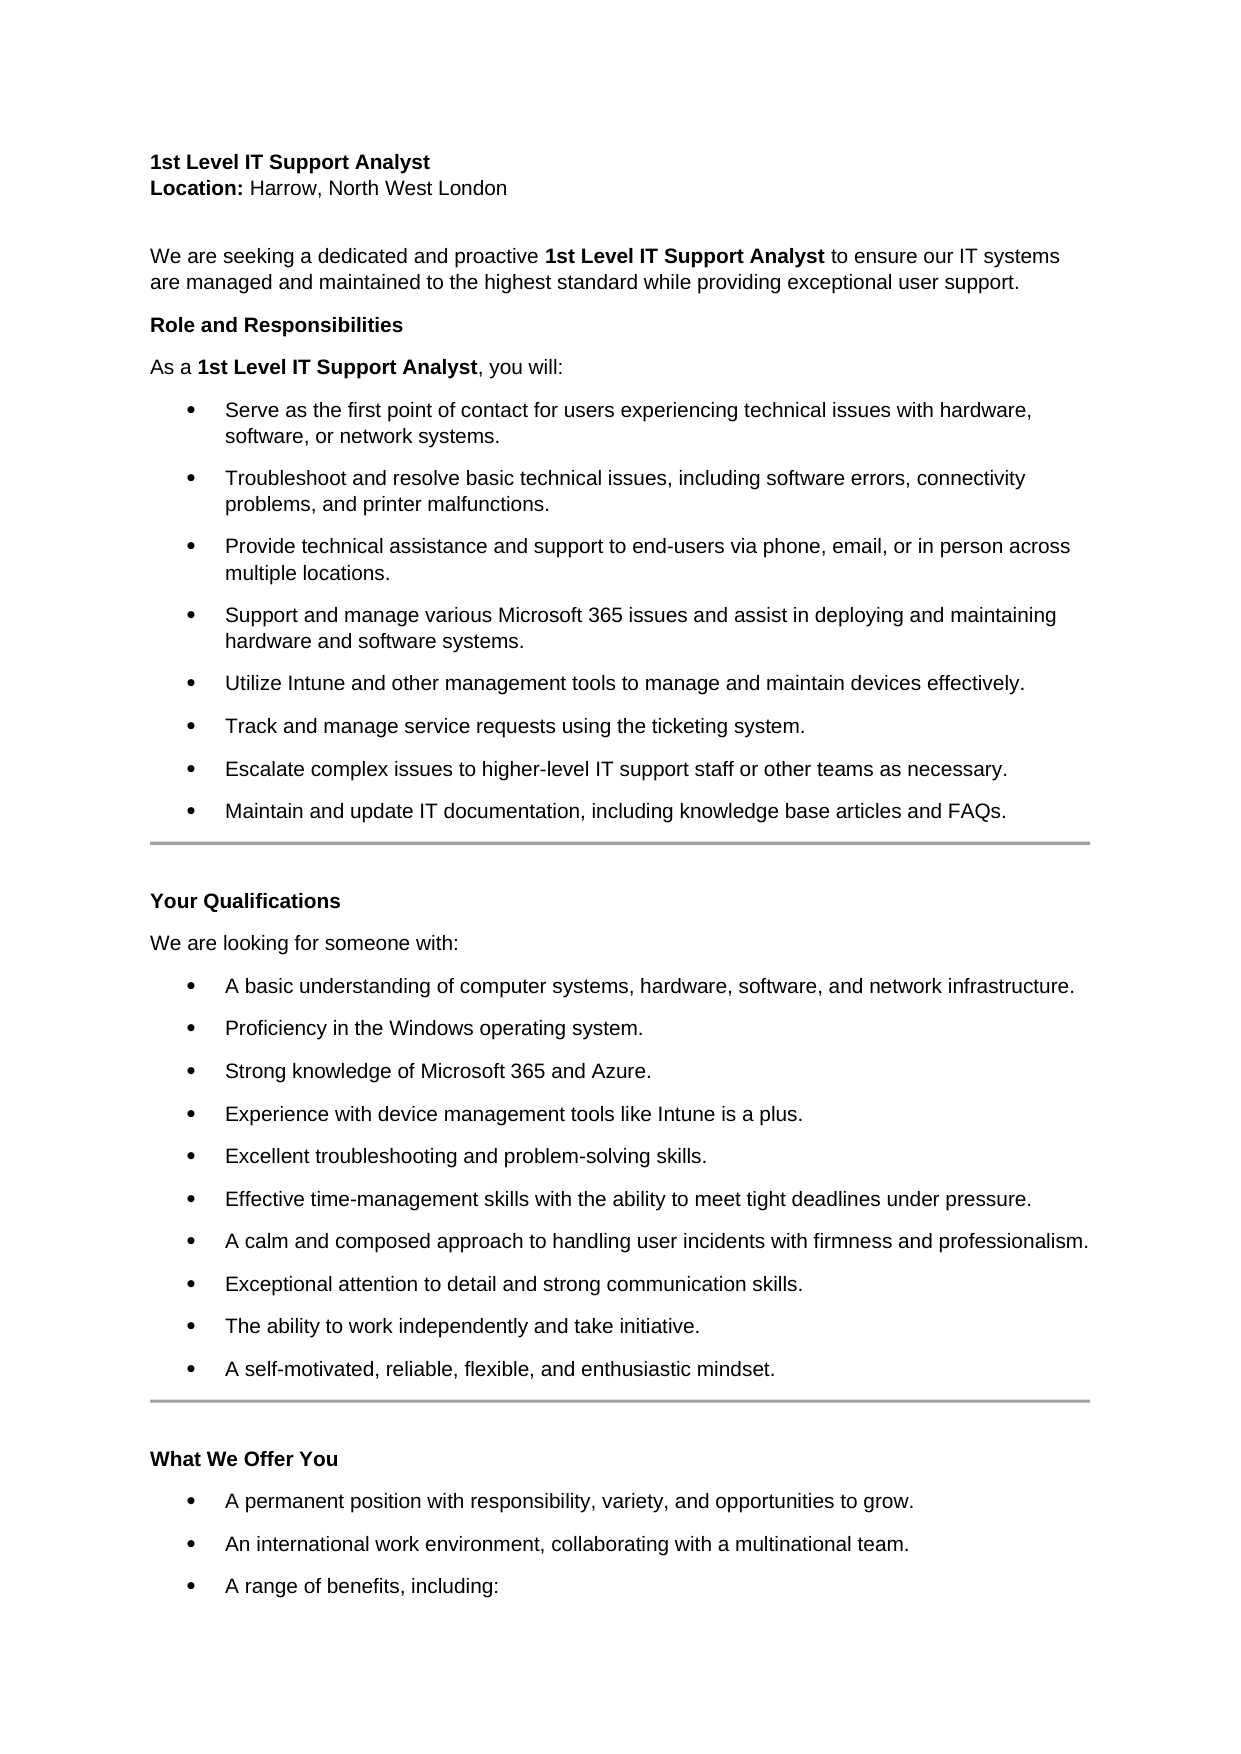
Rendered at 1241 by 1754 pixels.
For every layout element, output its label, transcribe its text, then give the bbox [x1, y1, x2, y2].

list Effective time-management skills with the ability to meet tight deadlines under pressure. [187, 1187, 1090, 1211]
list Utilize Intune and other management tools to manage and maintain devices effectively. [187, 671, 1090, 695]
list A calm and composed approach to handling user incidents with firmness and professionalism. [187, 1229, 1090, 1253]
list Exceptional attention to detail and strong communication skills. [187, 1272, 1090, 1296]
list A basic understanding of computer systems, hardware, software, and network infrastructure. [187, 973, 1090, 998]
list Excellent troubleshooting and problem-solving skills. [187, 1144, 1090, 1168]
list Provide technical assistance and support to end-users via phone, email, or in person across multiple locations. [187, 534, 1090, 584]
text We are looking for someone with: [150, 931, 1090, 955]
text We are seeking a dedicated and proactive 1st Level IT Support Analyst to ensure our IT systems are managed and maintained to the highest standard while providing exceptional user support. [150, 218, 1090, 294]
list Troubleshoot and resolve basic technical issues, including software errors, connectivity problems, and printer malfunctions. [187, 466, 1090, 516]
list A permanent position with responsibility, variety, and opportunities to grow. [187, 1489, 1090, 1513]
text 1st Level IT Support Analyst Location: Harrow, North West London [150, 150, 1090, 200]
list An international work environment, collaborating with a multinational team. [187, 1532, 1090, 1556]
list Maintain and update IT documentation, including knowledge base articles and FAQs. [187, 799, 1090, 823]
list Experience with device management tools like Intune is a plus. [187, 1101, 1090, 1125]
text What We Offer You [150, 1446, 1090, 1470]
list A self-motivated, reliable, flexible, and enthusiastic mindset. [187, 1357, 1090, 1381]
text As a 1st Level IT Support Analyst, you will: [150, 355, 1090, 379]
list A range of benefits, including: [187, 1574, 1090, 1598]
list Serve as the first point of contact for users experiencing technical issues with hardware, software, or network systems. [187, 397, 1090, 447]
list Escalate complex issues to higher-level IT support staff or other teams as necessary. [187, 756, 1090, 781]
list The ability to work independently and take initiative. [187, 1314, 1090, 1338]
text Your Qualifications [150, 888, 1090, 912]
list Proficiency in the Windows operating system. [187, 1016, 1090, 1040]
list Track and manage service requests using the ticketing system. [187, 714, 1090, 738]
list Support and manage various Microsoft 365 issues and assist in deploying and maintaining hardware and software systems. [187, 603, 1090, 653]
text Role and Responsibilities [150, 312, 1090, 336]
list Strong knowledge of Microsoft 365 and Azure. [187, 1059, 1090, 1083]
